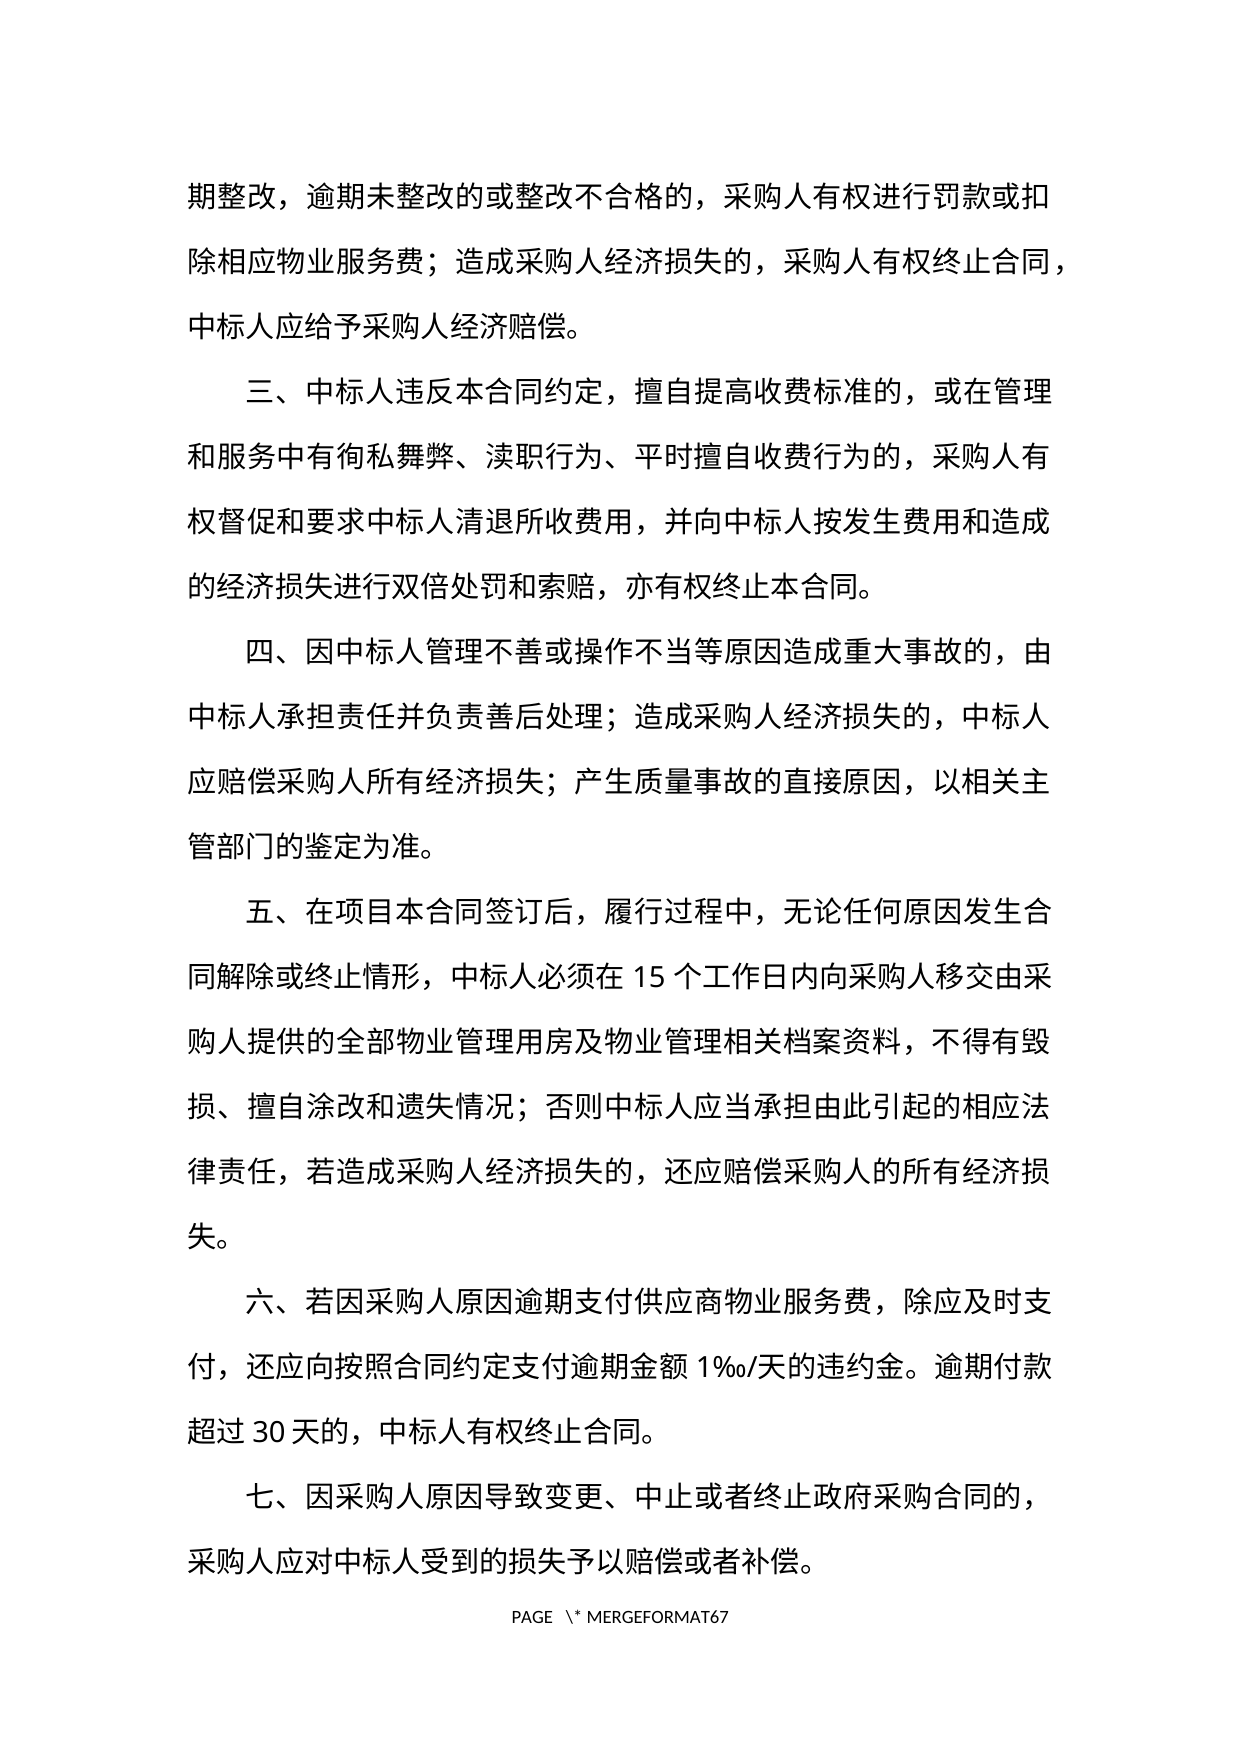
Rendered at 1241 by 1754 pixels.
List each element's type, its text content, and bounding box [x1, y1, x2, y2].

text 七、因采购人原因导致变更、中止或者终止政府采购合同的，采购人应对中标人受到的损失予以赔偿或者补偿。 [187, 1462, 1053, 1592]
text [187, 162, 1053, 357]
text 五、在项目本合同签订后，履行过程中，无论任何原因发生合同解除或终止情形，中标人必须在 15 个工作日内向采购人移交由采购人提供的全部物业管理用房及物业管理相关档案资料，不得有毁损、擅自涂改和遗失情况；否则中标人应当承担由此引起的相应法律责任，若造成采购人经济损失的，还应赔偿采购人的所有经济损失。 [187, 877, 1053, 1267]
text 三、中标人违反本合同约定，擅自提高收费标准的，或在管理和服务中有徇私舞弊、渎职行为、平时擅自收费行为的，采购人有权督促和要求中标人清退所收费用，并向中标人按发生费用和造成的经济损失进行双倍处罚和索赔，亦有权终止本合同。 [187, 357, 1053, 617]
text 六、若因采购人原因逾期支付供应商物业服务费，除应及时支付，还应向按照合同约定支付逾期金额1‰/天的违约金。逾期付款超过 30天的，中标人有权终止合同。 [187, 1267, 1053, 1462]
text 四、因中标人管理不善或操作不当等原因造成重大事故的，由中标人承担责任并负责善后处理；造成采购人经济损失的，中标人应赔偿采购人所有经济损失；产生质量事故的直接原因，以相关主管部门的鉴定为准。 [187, 617, 1053, 877]
